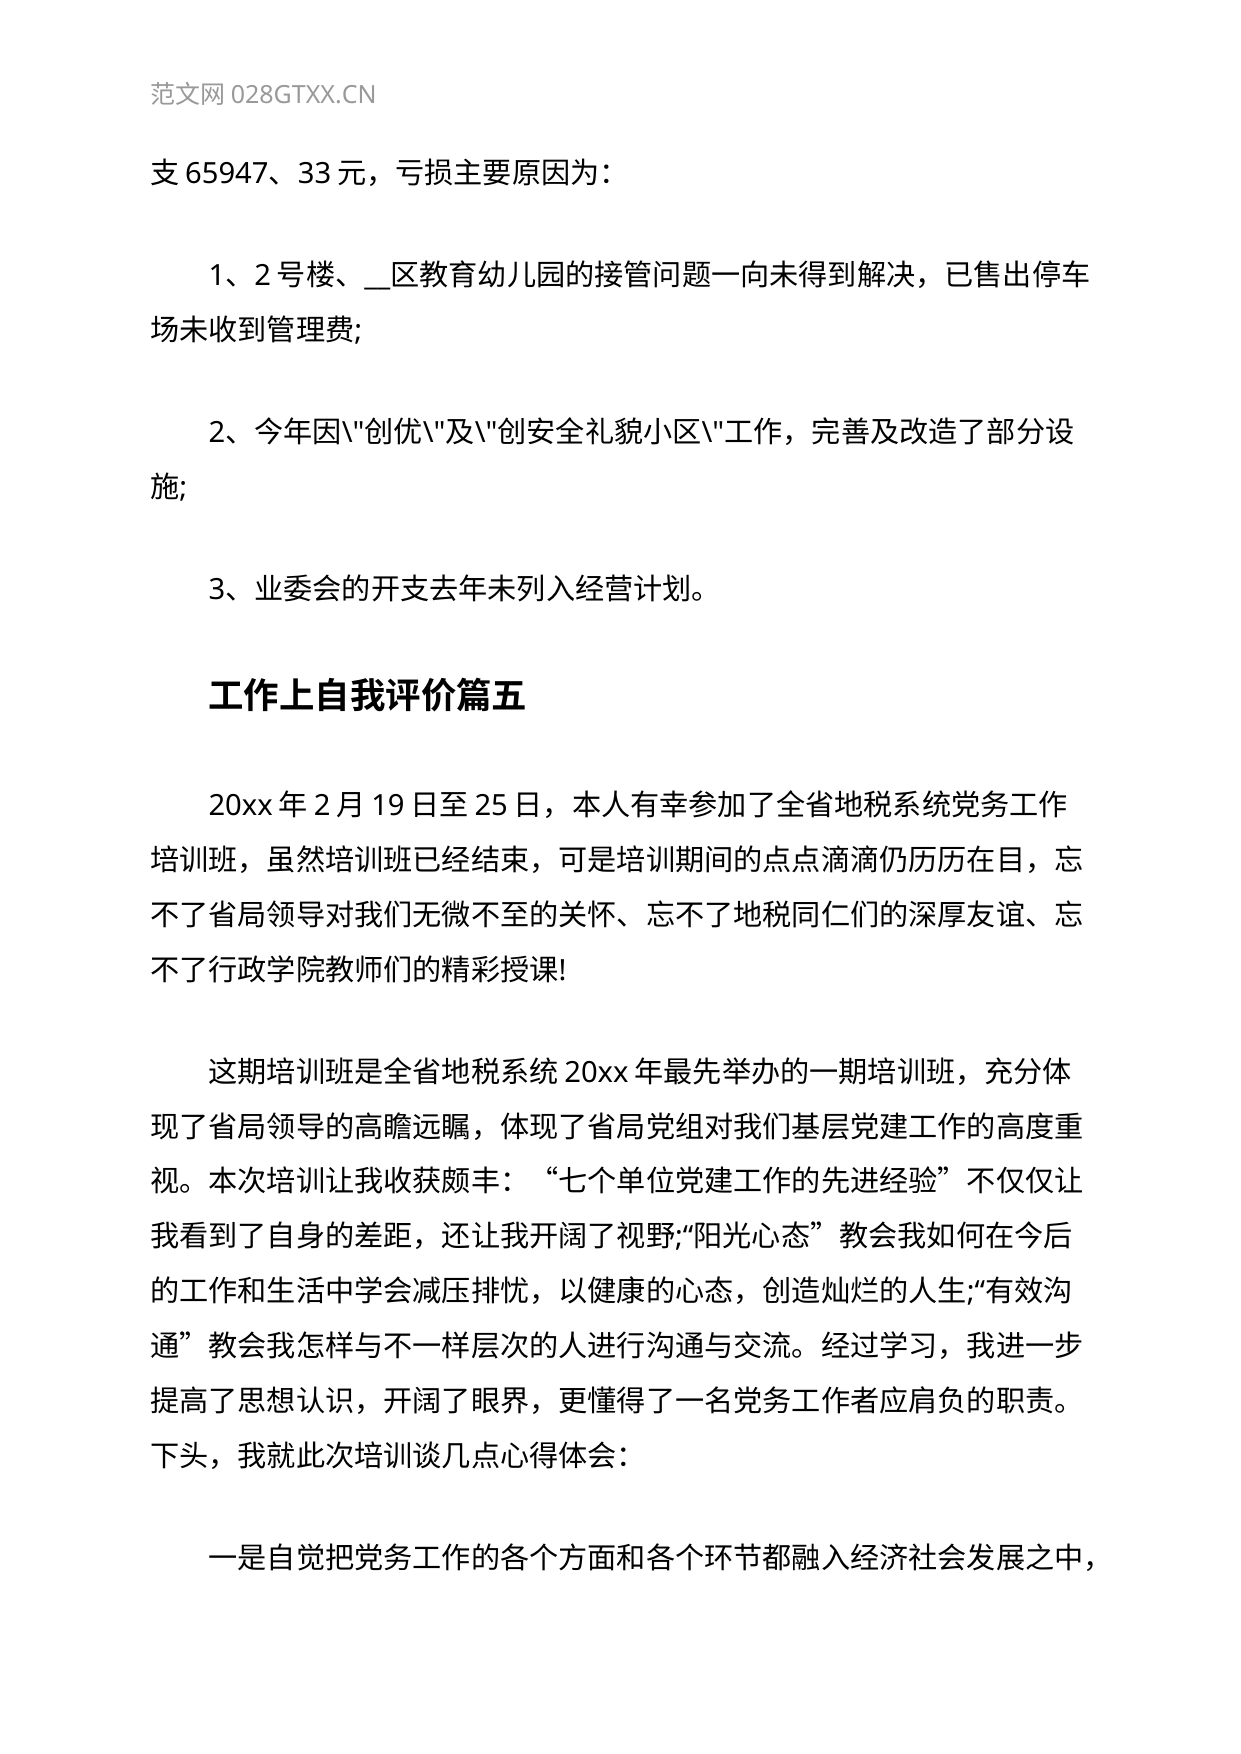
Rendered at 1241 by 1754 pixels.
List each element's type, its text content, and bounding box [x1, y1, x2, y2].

text 1、2号楼、__区教育幼儿园的接管问题一向未得到解决，已售出停车场未收到管理费; [150, 252, 1090, 349]
text 2、今年因\"创优\"及\"创安全礼貌小区\"工作，完善及改造了部分设施; [150, 409, 1090, 506]
text 3、业委会的开支去年未列入经营计划。 [150, 566, 1090, 608]
text 这期培训班是全省地税系统20xx年最先举办的一期培训班，充分体现了省局领导的高瞻远瞩，体现了省局党组对我们基层党建工作的高度重视。本次培训让我收获颇丰：“七个单位党建工作的先进经验”不仅仅让我看到了自身的差距，还让我开阔了视野;“阳光心态”教会我如何在今后的工作和生活中学会减压排忧，以健康的心态，创造灿烂的人生;“有效沟通”教会我怎样与不一样层次的人进行沟通与交流。经过学习，我进一步提高了思想认识，开阔了眼界，更懂得了一名党务工作者应肩负的职责。下头，我就此次培训谈几点心得体会： [150, 1048, 1090, 1475]
text 工作上自我评价篇五 [150, 668, 1090, 719]
text 20xx年2月19日至25日，本人有幸参加了全省地税系统党务工作培训班，虽然培训班已经结束，可是培训期间的点点滴滴仍历历在目，忘不了省局领导对我们无微不至的关怀、忘不了地税同仁们的深厚友谊、忘不了行政学院教师们的精彩授课! [150, 781, 1090, 988]
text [150, 1534, 1090, 1577]
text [150, 150, 1090, 192]
